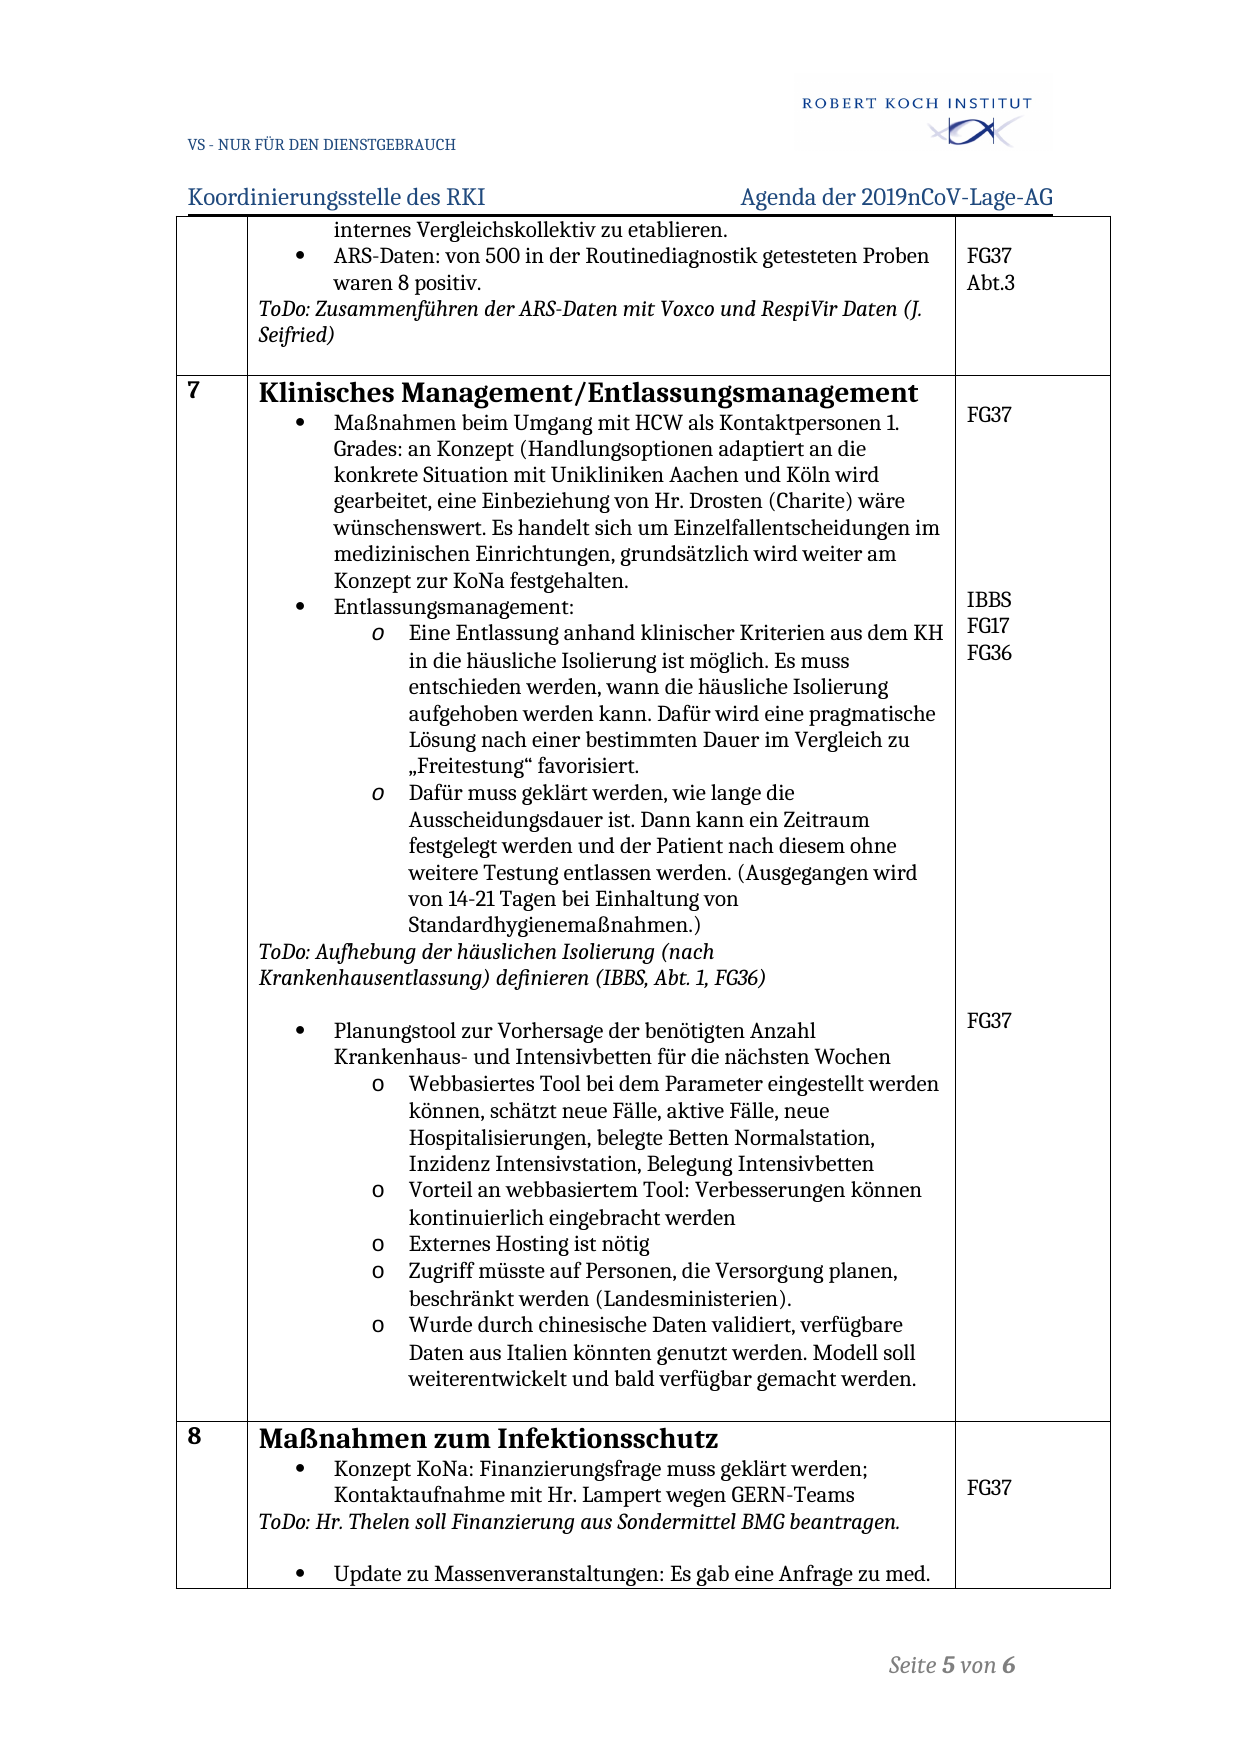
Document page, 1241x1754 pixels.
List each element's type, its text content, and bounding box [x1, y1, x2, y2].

table_cell FG17 ZBS1 FG36 FG17 FG36 FG37 Abt.3 [956, 217, 1110, 375]
table_cell FG37 IBBS FG17 FG36 FG37 [956, 376, 1110, 1421]
table_cell 7 [177, 376, 247, 1421]
table_cell 6 [177, 217, 247, 375]
table_cell 8 [177, 1422, 247, 1587]
table_cell Klinisches Management/Entlassungsmanagement Maßnahmen beim Umgang mit HCW als Kontaktpersonen 1. Grades: an Konzept (Handlungsoptionen adaptiert an die konkrete Situation mit Unikliniken Aachen und Köln wird gearbeitet, eine Einbeziehung von Hr. Drosten (Charite) wäre wünschenswert. Es handelt sich um Einzelfallentscheidungen im medizinischen Einrichtungen, grundsätzlich wird weiter am Konzept zur KoNa festgehalten. Entlassungsmanagement: Eine Entlassung anhand klinischer Kriterien aus dem KH in die häusliche Isolierung ist möglich. Es muss entschieden werden, wann die häusliche Isolierung aufgehoben werden kann. Dafür wird eine pragmatische Lösung nach einer bestimmten Dauer im Vergleich zu „Freitestung“ favorisiert. Dafür muss geklärt werden, wie lange die Ausscheidungsdauer ist. Dann kann ein Zeitraum festgelegt werden und der Patient nach diesem ohne weitere Testung entlassen werden. (Ausgegangen wird von 14-21 Tagen bei Einhaltung von Standardhygienemaßnahmen.) ToDo: Aufhebung der häuslichen Isolierung (nach Krankenhausentlassung) definieren (IBBS, Abt. 1, FG36) Planungstool zur Vorhersage der benötigten Anzahl Krankenhaus- und Intensivbetten für die nächsten Wochen Webbasiertes Tool bei dem Parameter eingestellt werden können, schätzt neue Fälle, aktive Fälle, neue Hospitalisierungen, belegte Betten Normalstation, Inzidenz Intensivstation, Belegung Intensivbetten Vorteil an webbasiertem Tool: Verbesserungen können kontinuierlich eingebracht werden Externes Hosting ist nötig Zugriff müsste auf Personen, die Versorgung planen, beschränkt werden (Landesministerien). Wurde durch chinesische Daten validiert, verfügbare Daten aus Italien könnten genutzt werden. Modell soll weiterentwickelt und bald verfügbar gemacht werden. [248, 376, 955, 1421]
picture [794, 73, 1053, 151]
table_cell FG37 [956, 1422, 1110, 1587]
